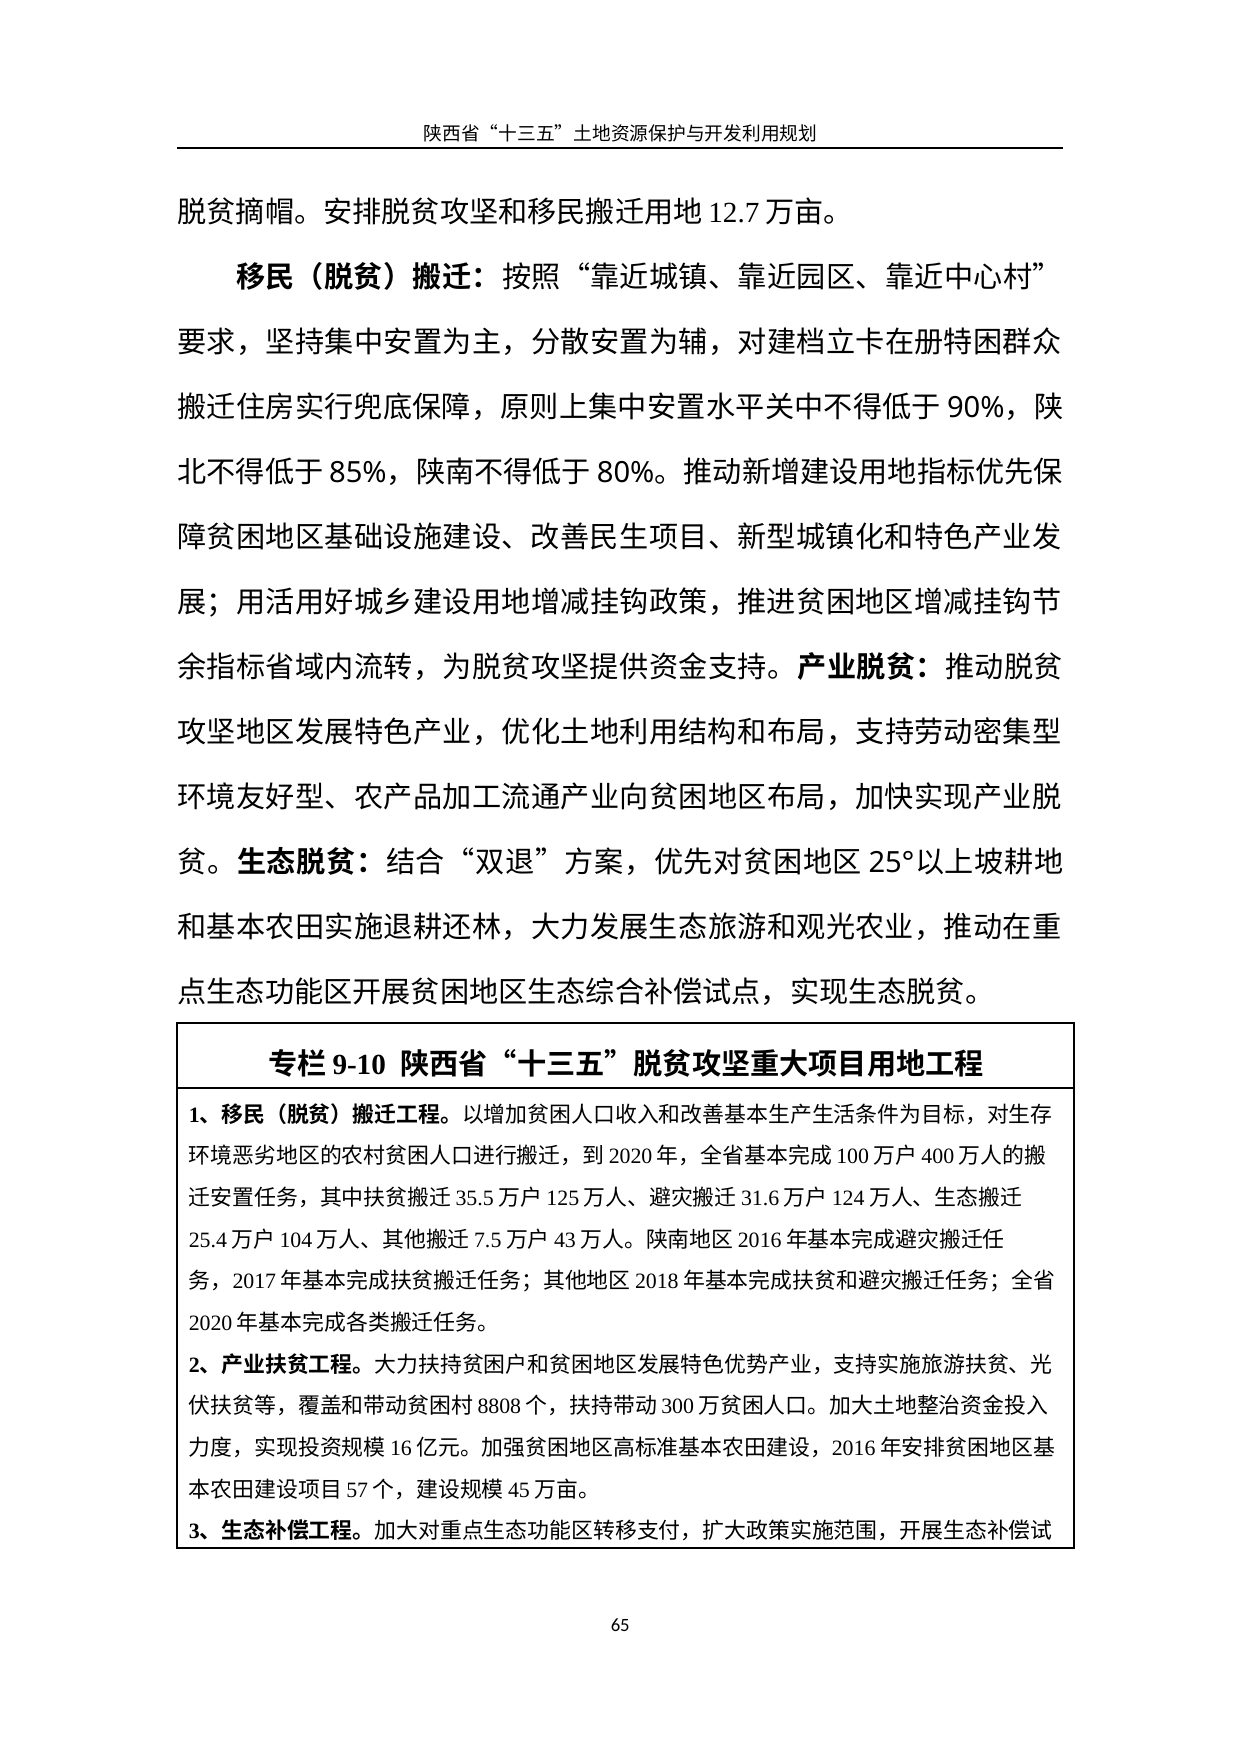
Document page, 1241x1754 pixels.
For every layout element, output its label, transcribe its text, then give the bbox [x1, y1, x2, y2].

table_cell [178, 1089, 1073, 1547]
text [177, 177, 1063, 242]
text 移民（脱贫）搬迁：按照“靠近城镇、靠近园区、靠近中心村”要求，坚持集中安置为主，分散安置为辅，对建档立卡在册特困群众搬迁住房实行兜底保障，原则上集中安置水平关中不得低于90%，陕北不得低于85%，陕南不得低于80%。推动新增建设用地指标优先保障贫困地区基础设施建设、改善民生项目、新型城镇化和特色产业发展；用活用好城乡建设用地增减挂钩政策，推进贫困地区增减挂钩节余指标省域内流转，为脱贫攻坚提供资金支持。产业脱贫：推动脱贫攻坚地区发展特色产业，优化土地利用结构和布局，支持劳动密集型、环境友好型、农产品加工流通产业向贫困地区布局，加快实现产业脱贫。生态脱贫：结合“双退”方案，优先对贫困地区25°以上坡耕地和基本农田实施退耕还林，大力发展生态旅游和观光农业，推动在重点生态功能区开展贫困地区生态综合补偿试点，实现生态脱贫。 [177, 242, 1063, 1022]
table_header 专栏9-10 陕西省“十三五”脱贫攻坚重大项目用地工程 [178, 1024, 1073, 1087]
